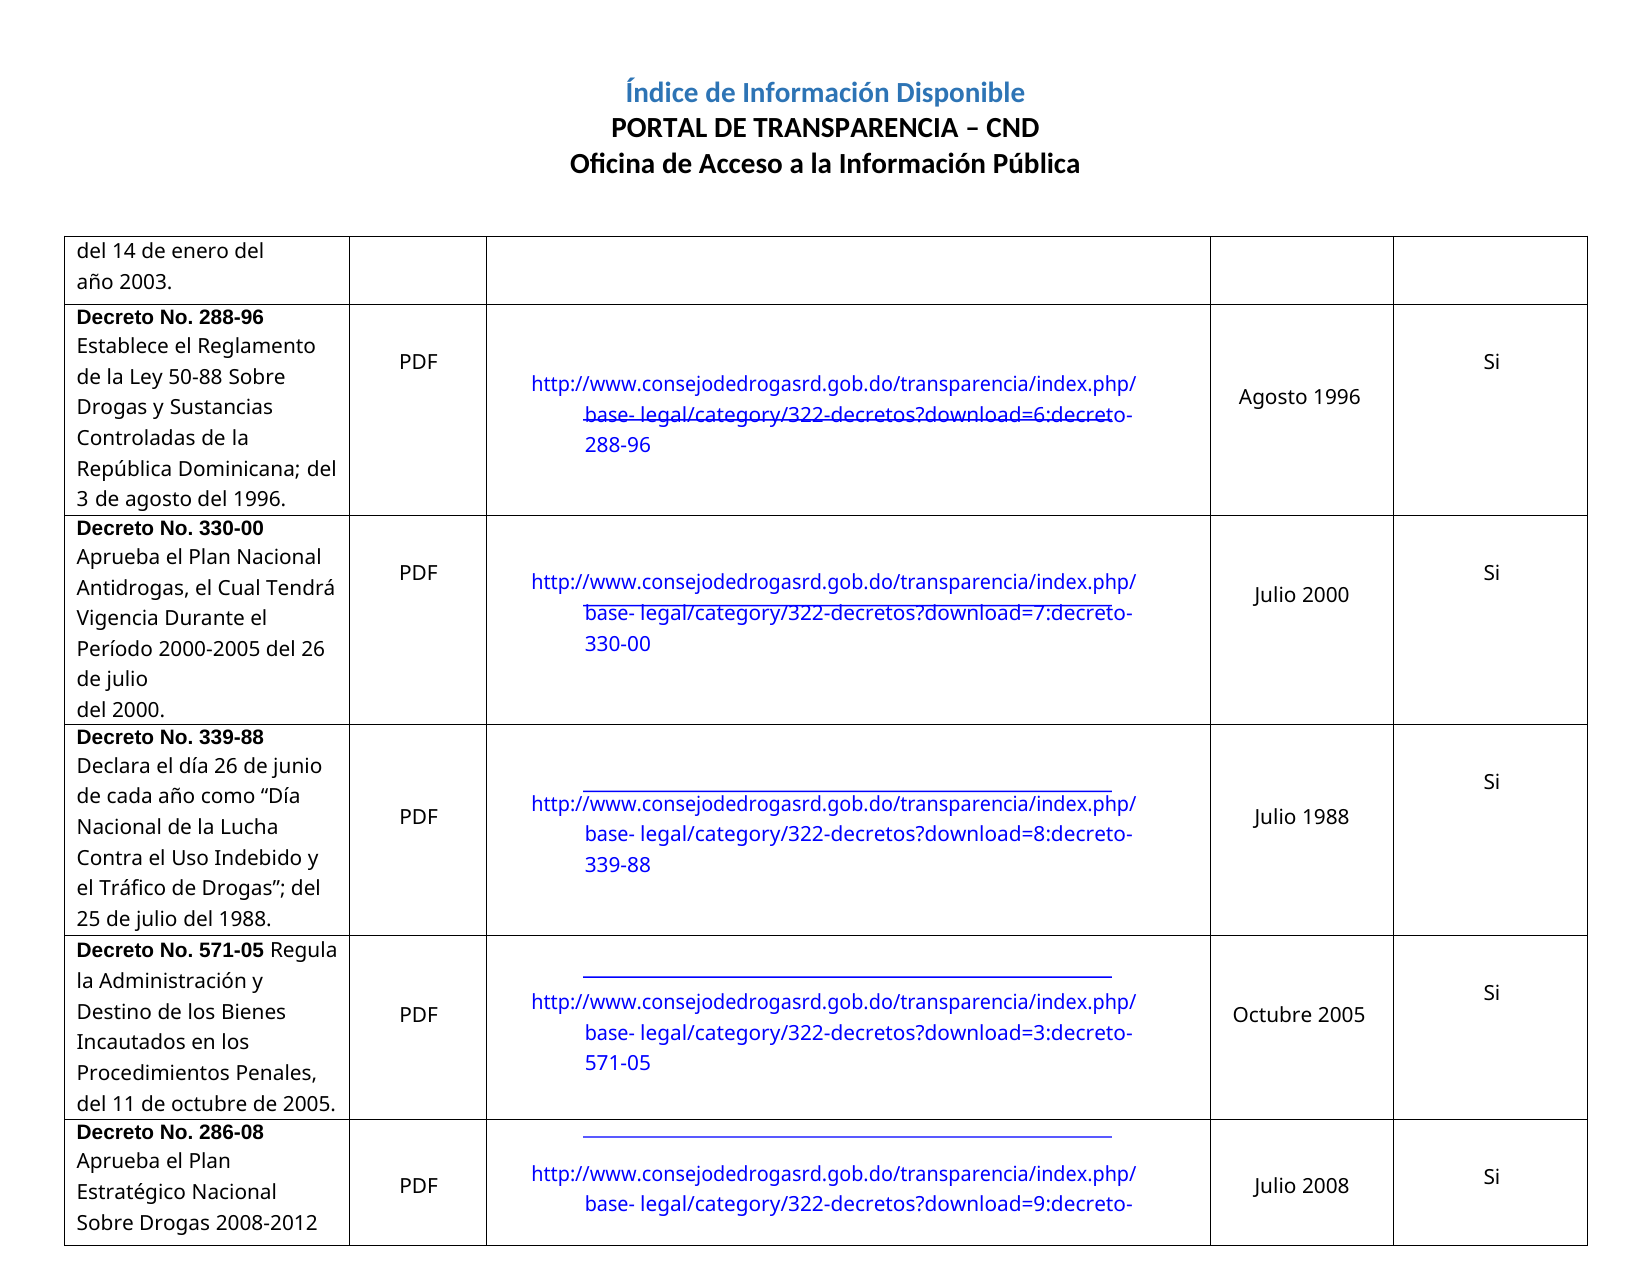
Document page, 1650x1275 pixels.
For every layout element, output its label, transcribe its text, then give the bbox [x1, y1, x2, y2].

table_cell Julio 2008 [1211, 1120, 1393, 1245]
table_cell Decreto No. 288-96 Establece el Reglamento de la Ley 50-88 Sobre Drogas y Sustancias Controladas de la República Dominicana; del 3 de agosto del 1996. [65, 305, 349, 515]
table_cell Si [1394, 725, 1587, 934]
table_header [1211, 237, 1393, 304]
table_cell Decreto No. 571-05 Regula la Administración y Destino de los Bienes Incautados en los Procedimientos Penales, del 11 de octubre de 2005. [65, 936, 349, 1119]
table_cell Octubre 2005 [1211, 936, 1393, 1119]
table_header [1394, 237, 1587, 304]
table_cell Si [1394, 516, 1587, 724]
table_cell http://www.consejodedrogasrd.gob.do/transparencia/index.php/base- legal/category/322-decretos?download=3:decreto-571-05 [487, 936, 1210, 1119]
table_cell PDF [350, 1120, 486, 1245]
table_cell PDF [350, 516, 486, 724]
table_cell Si [1394, 936, 1587, 1119]
table_cell Si [1394, 305, 1587, 515]
table_cell Julio 1988 [1211, 725, 1393, 934]
table_cell Decreto No. 339-88 Declara el día 26 de junio de cada año como “Día Nacional de la Lucha Contra el Uso Indebido y el Tráfico de Drogas”; del 25 de julio del 1988. [65, 725, 349, 934]
table_cell PDF [350, 725, 486, 934]
table_cell Si [1394, 1120, 1587, 1245]
table_cell http://www.consejodedrogasrd.gob.do/transparencia/index.php/base- legal/category/322-decretos?download=8:decreto-339-88 [487, 725, 1210, 934]
table_cell PDF [350, 305, 486, 515]
table_cell PDF [350, 936, 486, 1119]
table_header [487, 237, 1210, 304]
table_cell Decreto No. 330-00 Aprueba el Plan Nacional Antidrogas, el Cual Tendrá Vigencia Durante el Período 2000-2005 del 26 de julio del 2000. [65, 516, 349, 724]
table_header [350, 237, 486, 304]
table_cell http://www.consejodedrogasrd.gob.do/transparencia/index.php/base- legal/category/322-decretos?download=7:decreto-330-00 [487, 516, 1210, 724]
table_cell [487, 1120, 1210, 1245]
table_cell http://www.consejodedrogasrd.gob.do/transparencia/index.php/base- legal/category/322-decretos?download=6:decreto-288-96 [487, 305, 1210, 515]
table_cell Julio 2000 [1211, 516, 1393, 724]
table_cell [65, 1120, 349, 1245]
table_header del 14 de enero del año 2003. [65, 237, 349, 304]
table_cell Agosto 1996 [1211, 305, 1393, 515]
